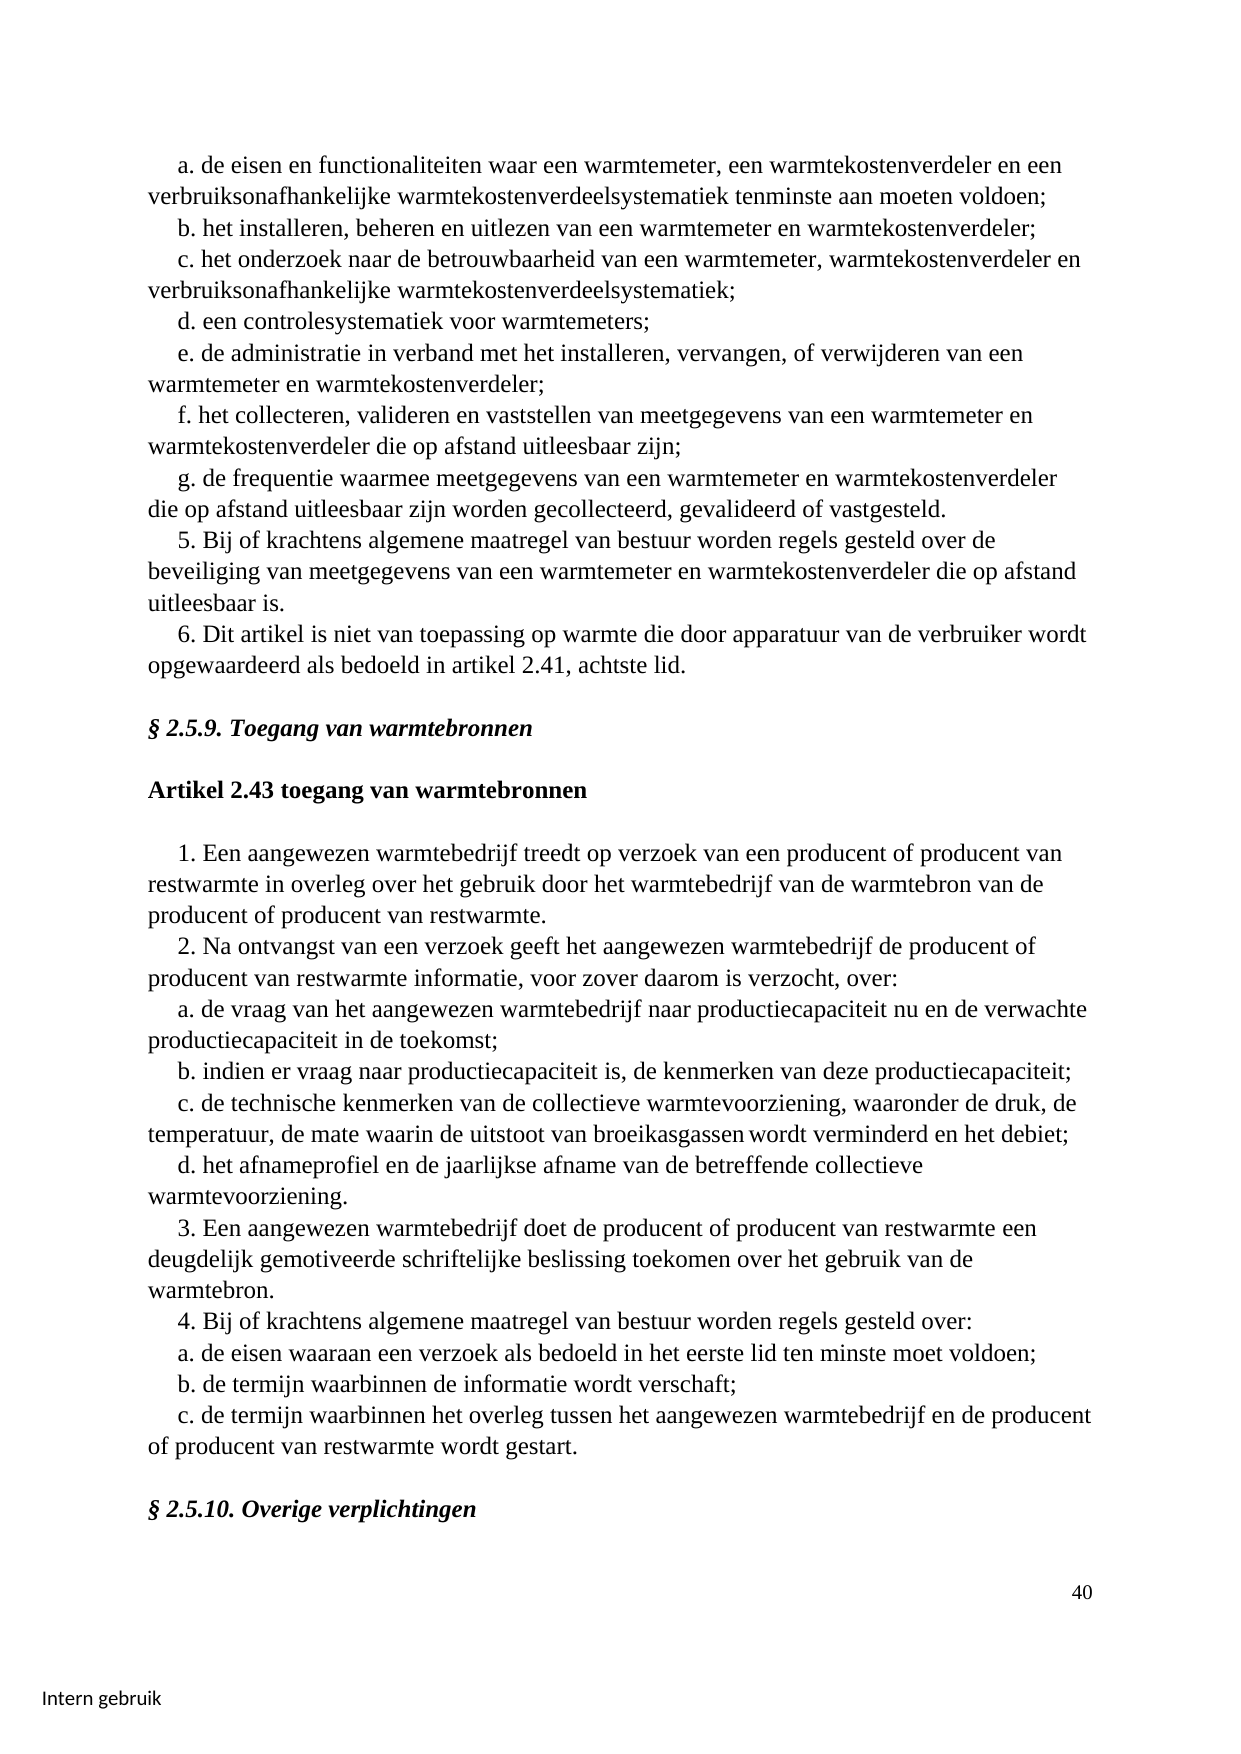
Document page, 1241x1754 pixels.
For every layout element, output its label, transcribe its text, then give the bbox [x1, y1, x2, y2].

text c. de technische kenmerken van de collectieve warmtevoorziening, waaronder de druk, de temperatuur, de mate waarin de uitstoot van broeikasgassen wordt verminderd en het debiet; [148, 1085, 1092, 1148]
text a. de vraag van het aangewezen warmtebedrijf naar productiecapaciteit nu en de verwachte productiecapaciteit in de toekomst; [148, 991, 1092, 1054]
text 6. Dit artikel is niet van toepassing op warmte die door apparatuur van de verbruiker wordt opgewaardeerd als bedoeld in artikel 2.41, achtste lid. [148, 616, 1092, 679]
text 3. Een aangewezen warmtebedrijf doet de producent of producent van restwarmte een deugdelijk gemotiveerde schriftelijke beslissing toekomen over het gebruik van de warmtebron. [148, 1210, 1092, 1304]
text b. de termijn waarbinnen de informatie wordt verschaft; [148, 1366, 1092, 1398]
text g. de frequentie waarmee meetgegevens van een warmtemeter en warmtekostenverdeler die op afstand uitleesbaar zijn worden gecollecteerd, gevalideerd of vastgesteld. [148, 460, 1092, 523]
text § 2.5.9. Toegang van warmtebronnen [148, 710, 1092, 741]
text § 2.5.10. Overige verplichtingen [148, 1491, 1092, 1523]
text b. indien er vraag naar productiecapaciteit is, de kenmerken van deze productiecapaciteit; [148, 1054, 1092, 1085]
text e. de administratie in verband met het installeren, vervangen, of verwijderen van een warmtemeter en warmtekostenverdeler; [148, 335, 1092, 398]
text c. de termijn waarbinnen het overleg tussen het aangewezen warmtebedrijf en de producent of producent van restwarmte wordt gestart. [148, 1398, 1092, 1460]
text b. het installeren, beheren en uitlezen van een warmtemeter en warmtekostenverdeler; [148, 210, 1092, 241]
text a. de eisen en functionaliteiten waar een warmtemeter, een warmtekostenverdeler en een verbruiksonafhankelijke warmtekostenverdeelsystematiek tenminste aan moeten voldoen; [148, 148, 1092, 210]
text 4. Bij of krachtens algemene maatregel van bestuur worden regels gesteld over: [148, 1304, 1092, 1335]
text Artikel 2.43 toegang van warmtebronnen [148, 773, 1092, 804]
text a. de eisen waaraan een verzoek als bedoeld in het eerste lid ten minste moet voldoen; [148, 1335, 1092, 1366]
text d. het afnameprofiel en de jaarlijkse afname van de betreffende collectieve warmtevoorziening. [148, 1148, 1092, 1210]
text 5. Bij of krachtens algemene maatregel van bestuur worden regels gesteld over de beveiliging van meetgegevens van een warmtemeter en warmtekostenverdeler die op afstand uitleesbaar is. [148, 523, 1092, 616]
text f. het collecteren, valideren en vaststellen van meetgegevens van een warmtemeter en warmtekostenverdeler die op afstand uitleesbaar zijn; [148, 398, 1092, 460]
text 1. Een aangewezen warmtebedrijf treedt op verzoek van een producent of producent van restwarmte in overleg over het gebruik door het warmtebedrijf van de warmtebron van de producent of producent van restwarmte. [148, 835, 1092, 929]
text 2. Na ontvangst van een verzoek geeft het aangewezen warmtebedrijf de producent of producent van restwarmte informatie, voor zover daarom is verzocht, over: [148, 929, 1092, 991]
text d. een controlesystematiek voor warmtemeters; [148, 304, 1092, 335]
text c. het onderzoek naar de betrouwbaarheid van een warmtemeter, warmtekostenverdeler en verbruiksonafhankelijke warmtekostenverdeelsystematiek; [148, 241, 1092, 304]
